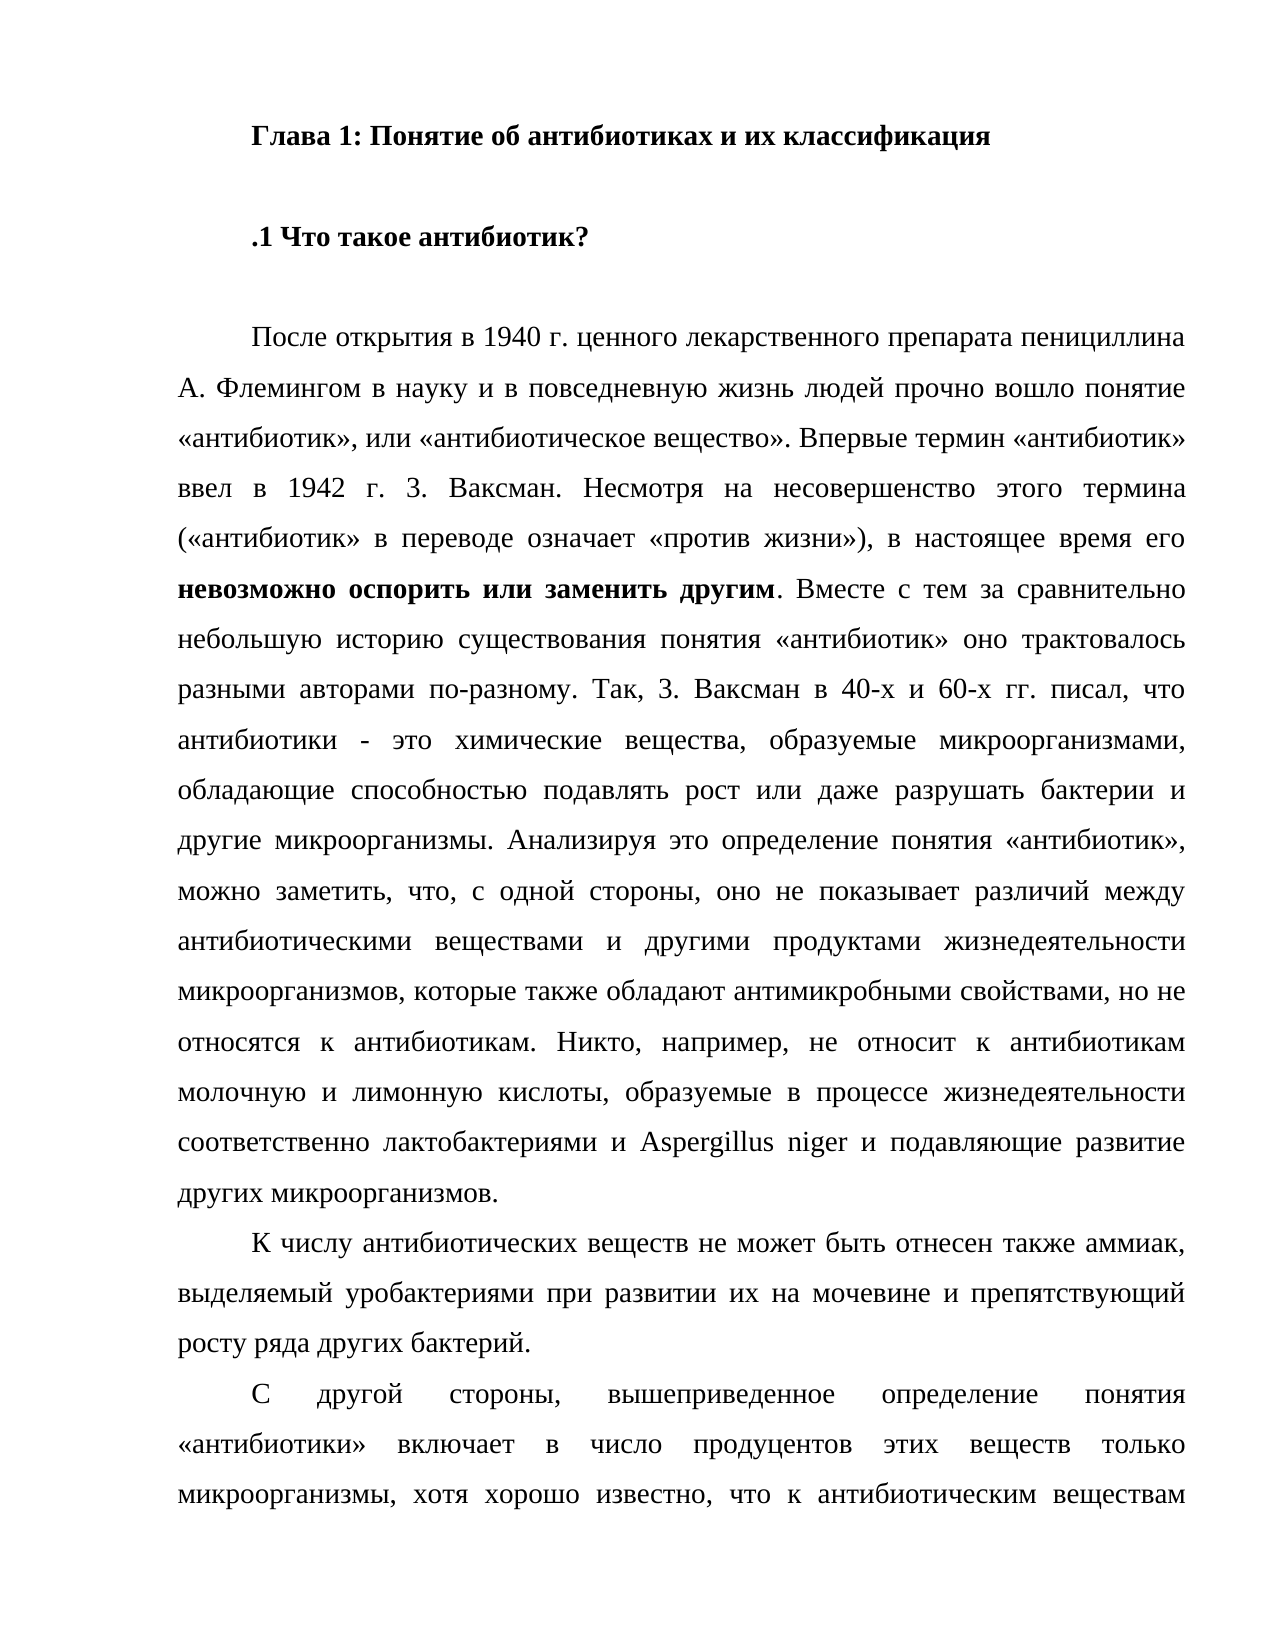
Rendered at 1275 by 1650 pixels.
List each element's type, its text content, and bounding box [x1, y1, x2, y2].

text После открытия в 1940 г. ценного лекарственного препарата пенициллина А. Флемингом в науку и в повседневную жизнь людей прочно вошло понятие «антибиотик», или «антибиотическое вещество». Впервые термин «антибиотик» ввел в 1942 г. 3. Ваксман. Несмотря на несовершенство этого термина («антибиотик» в переводе означает «против жизни»), в настоящее время его невозможно оспорить или заменить другим. Вместе с тем за сравнительно небольшую историю существования понятия «антибиотик» оно трактовалось разными авторами по-разному. Так, 3. Ваксман в 40-х и 60-х гг. писал, что антибиотики - это химические вещества, образуемые микроорганизмами, обладающие способностью подавлять рост или даже разрушать бактерии и другие микроорганизмы. Анализируя это определение понятия «антибиотик», можно заметить, что, с одной стороны, оно не показывает различий между антибиотическими веществами и другими продуктами жизнедеятельности микроорганизмов, которые также обладают антимикробными свойствами, но не относятся к антибиотикам. Никто, например, не относит к антибиотикам молочную и лимонную кислоты, образуемые в процессе жизнедеятельности соответственно лактобактериями и Aspergillus niger и подавляющие развитие других микроорганизмов. [177, 319, 1186, 1208]
text Глава 1: Понятие об антибиотиках и их классификация [177, 118, 1186, 152]
text .1 Что такое антибиотик? [177, 219, 1186, 252]
text К числу антибиотических веществ не может быть отнесен также аммиак, выделяемый уробактериями при развитии их на мочевине и препятствующий росту ряда других бактерий. [177, 1225, 1186, 1359]
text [177, 1376, 1186, 1510]
